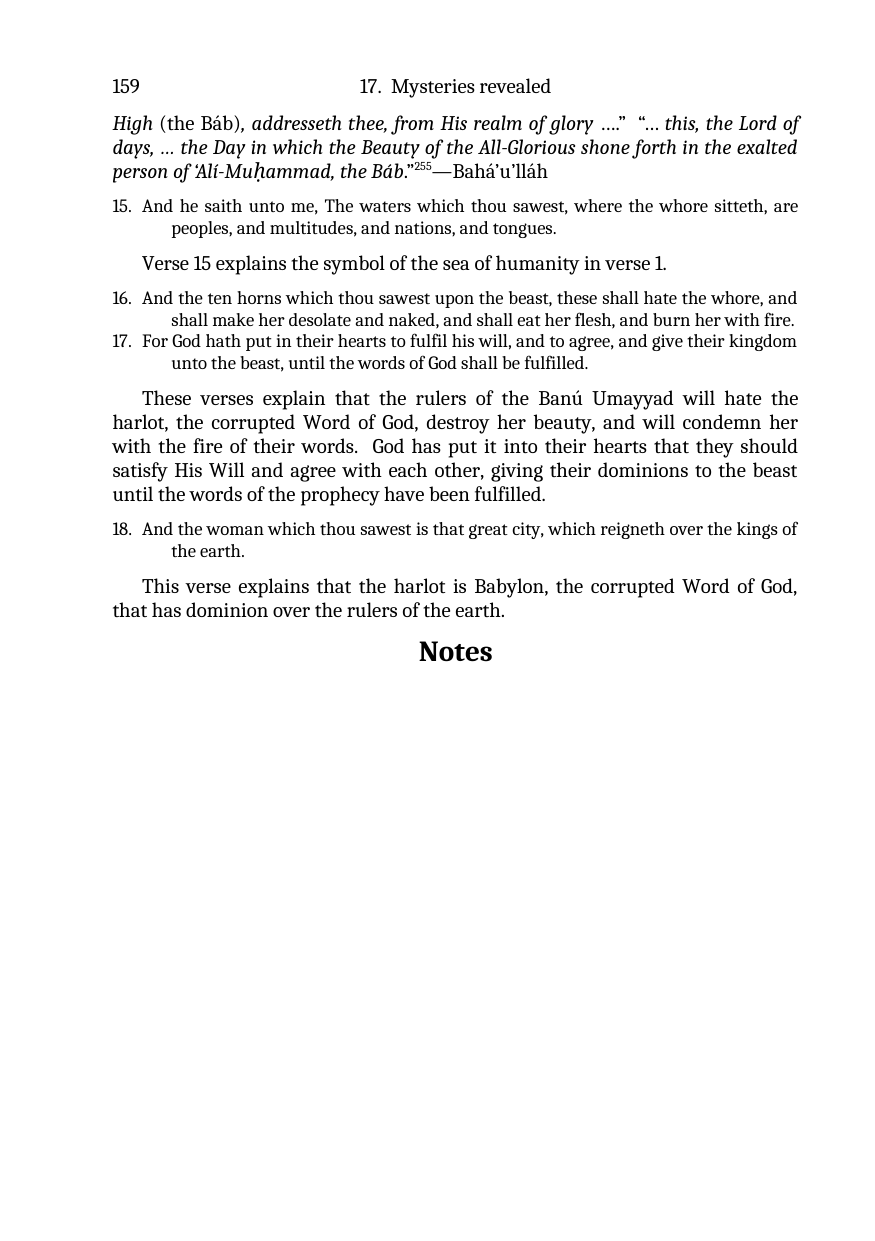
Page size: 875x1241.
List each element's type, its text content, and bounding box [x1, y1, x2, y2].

text 18. And the woman which thou sawest is that great city, which reigneth over the kings of the earth. [112, 519, 799, 562]
text 16. And the ten horns which thou sawest upon the beast, these shall hate the whore, and shall make her desolate and naked, and shall eat her flesh, and burn her with fire. [112, 288, 799, 331]
text Notes [112, 635, 799, 668]
text These verses explain that the rulers of the Banú Umayyad will hate the harlot, the corrupted Word of God, destroy her beauty, and will condemn her with the fire of their words. God has put it into their hearts that they should satisfy His Will and agree with each other, giving their dominions to the beast until the words of the prophecy have been fulfilled. [112, 387, 799, 506]
text 17. For God hath put in their hearts to fulfil his will, and to agree, and give their kingdom unto the beast, until the words of God shall be fulfilled. [112, 331, 799, 374]
text High (the Báb), addresseth thee, from His realm of glory ….” “… this, the Lord of days, … the Day in which the Beauty of the All-Glorious shone forth in the exalted person of ‘Alí-Muḥammad, the Báb.”—Bahá’u’lláh [112, 111, 799, 183]
text This verse explains that the harlot is Babylon, the corrupted Word of God, that has dominion over the rulers of the earth. [112, 574, 799, 622]
text Verse 15 explains the symbol of the sea of humanity in verse 1. [112, 251, 799, 275]
text 15. And he saith unto me, The waters which thou sawest, where the whore sitteth, are peoples, and multitudes, and nations, and tongues. [112, 196, 799, 239]
